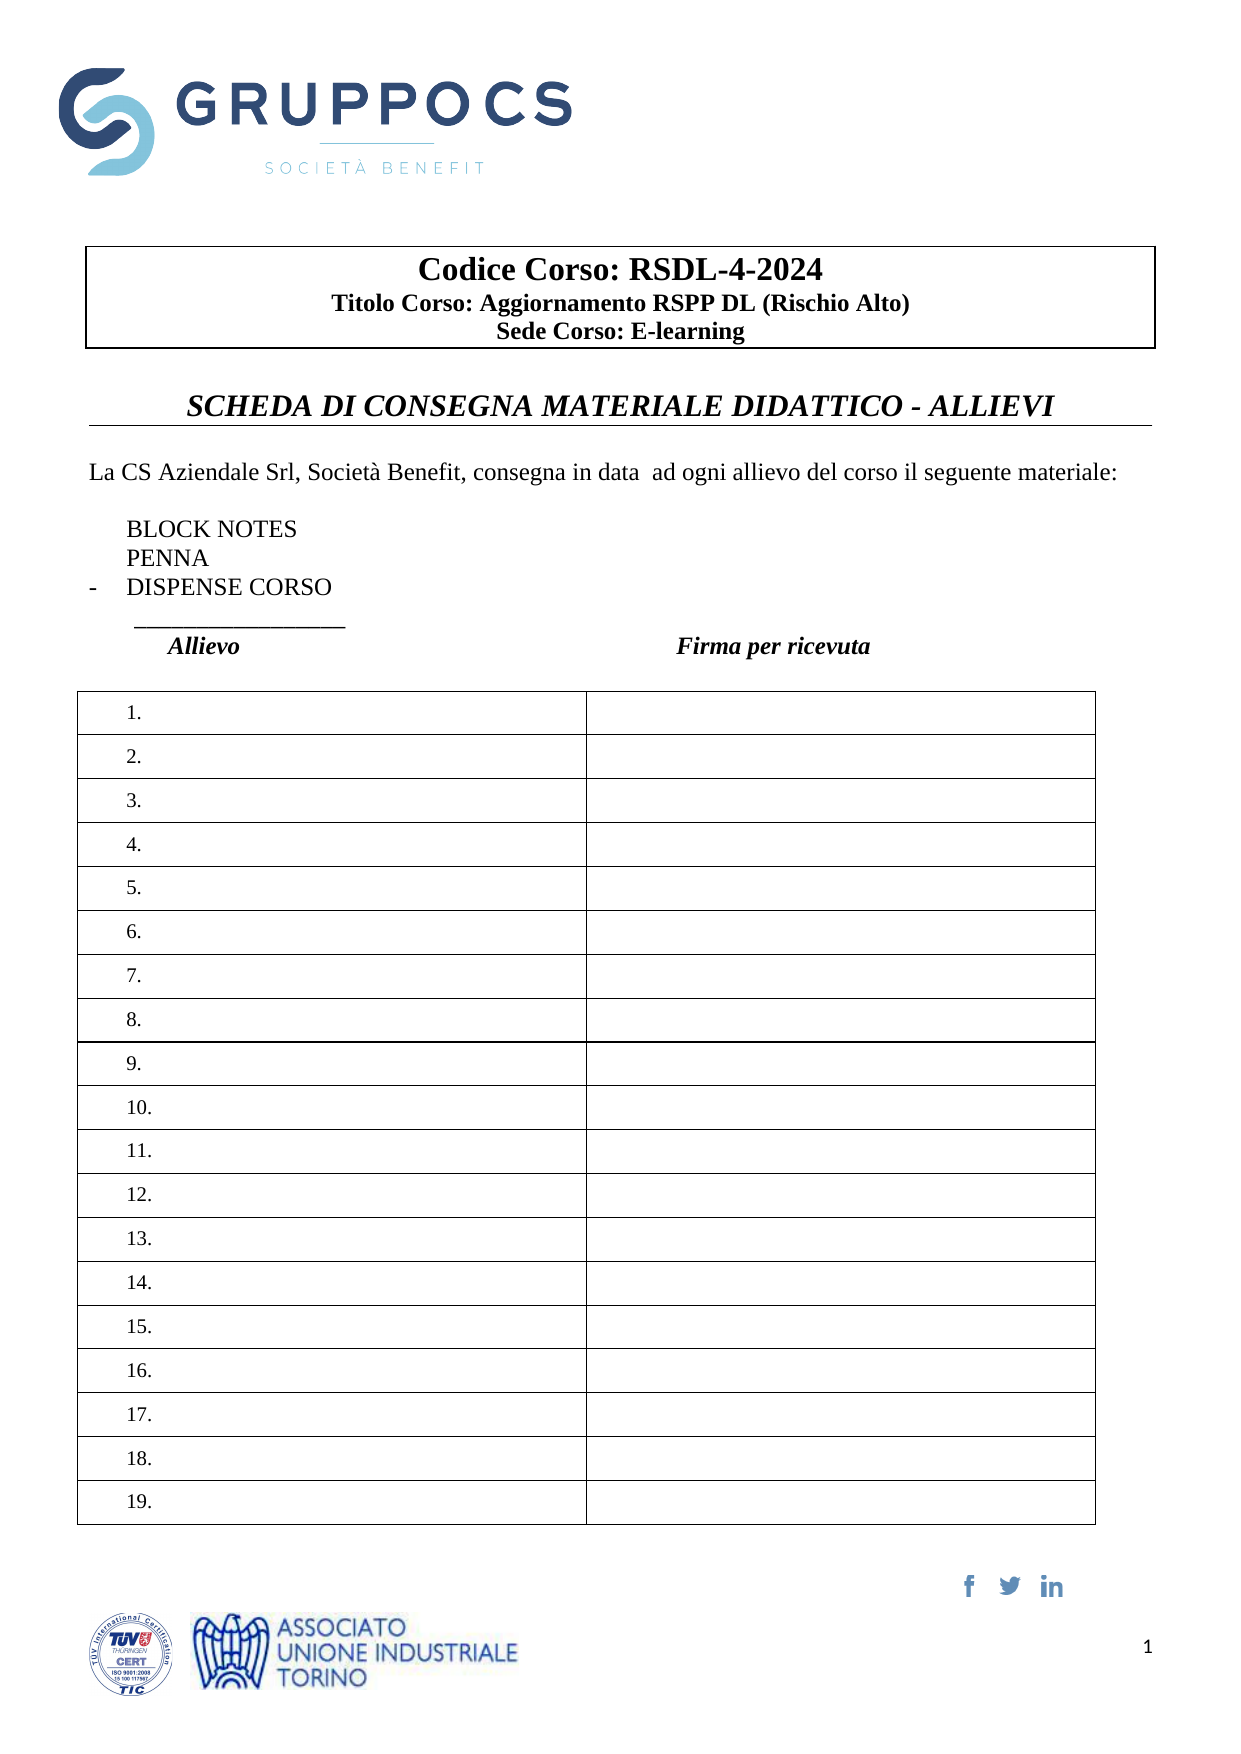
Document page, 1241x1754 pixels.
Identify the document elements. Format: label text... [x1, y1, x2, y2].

table_cell [587, 1043, 1095, 1085]
table_cell [78, 955, 586, 997]
text SCHEDA DI CONSEGNA MATERIALE DIDATTICO - ALLIEVI [88, 387, 1152, 426]
table_cell [587, 1349, 1095, 1392]
table_cell [587, 867, 1095, 910]
table_cell [587, 911, 1095, 954]
text PENNA [126, 543, 1152, 572]
text BLOCK NOTES [126, 514, 1152, 543]
picture [89, 1613, 173, 1696]
table_cell [78, 1349, 586, 1392]
table_cell [587, 1262, 1095, 1304]
table_cell [78, 1481, 586, 1524]
table_cell [78, 1130, 586, 1173]
table_cell [78, 1437, 586, 1480]
picture [190, 1612, 520, 1690]
table_cell [587, 1306, 1095, 1348]
table_cell [78, 823, 586, 866]
table_cell [587, 779, 1095, 822]
table_cell [78, 1086, 586, 1129]
text Sede Corso: E-learning [87, 313, 1154, 347]
table_cell [587, 955, 1095, 997]
table_cell [78, 911, 586, 954]
table_cell [587, 1130, 1095, 1173]
table_header [587, 692, 1095, 734]
table_cell [587, 823, 1095, 866]
picture [964, 1575, 1063, 1597]
text Allievo Firma per ricevuta [88, 631, 1152, 660]
table_cell [587, 1174, 1095, 1217]
table_cell [78, 1043, 586, 1085]
table_cell [587, 1393, 1095, 1436]
text Codice Corso: RSDL-4-2024 [87, 247, 1154, 288]
table_cell [587, 1481, 1095, 1524]
table_cell [78, 999, 586, 1041]
table_cell [587, 1437, 1095, 1480]
table_cell [78, 1306, 586, 1348]
table_cell [587, 1218, 1095, 1261]
table_cell [587, 735, 1095, 778]
text La CS Aziendale Srl, Società Benefit, consegna in data ad ogni allievo del corso il seguente materiale: [88, 457, 1152, 486]
table_cell [78, 779, 586, 822]
table_header [78, 692, 586, 734]
table_cell [78, 1393, 586, 1436]
picture [58, 68, 580, 178]
table_cell [78, 1174, 586, 1217]
list DISPENSE CORSO [88, 572, 1152, 601]
table_cell [587, 1086, 1095, 1129]
table_cell [587, 999, 1095, 1041]
text Titolo Corso: Aggiornamento RSPP DL (Rischio Alto) [88, 288, 1152, 313]
table_cell [78, 735, 586, 778]
table_cell [78, 1218, 586, 1261]
text _________________ [88, 601, 1152, 631]
table_cell [78, 867, 586, 910]
table_cell [78, 1262, 586, 1304]
